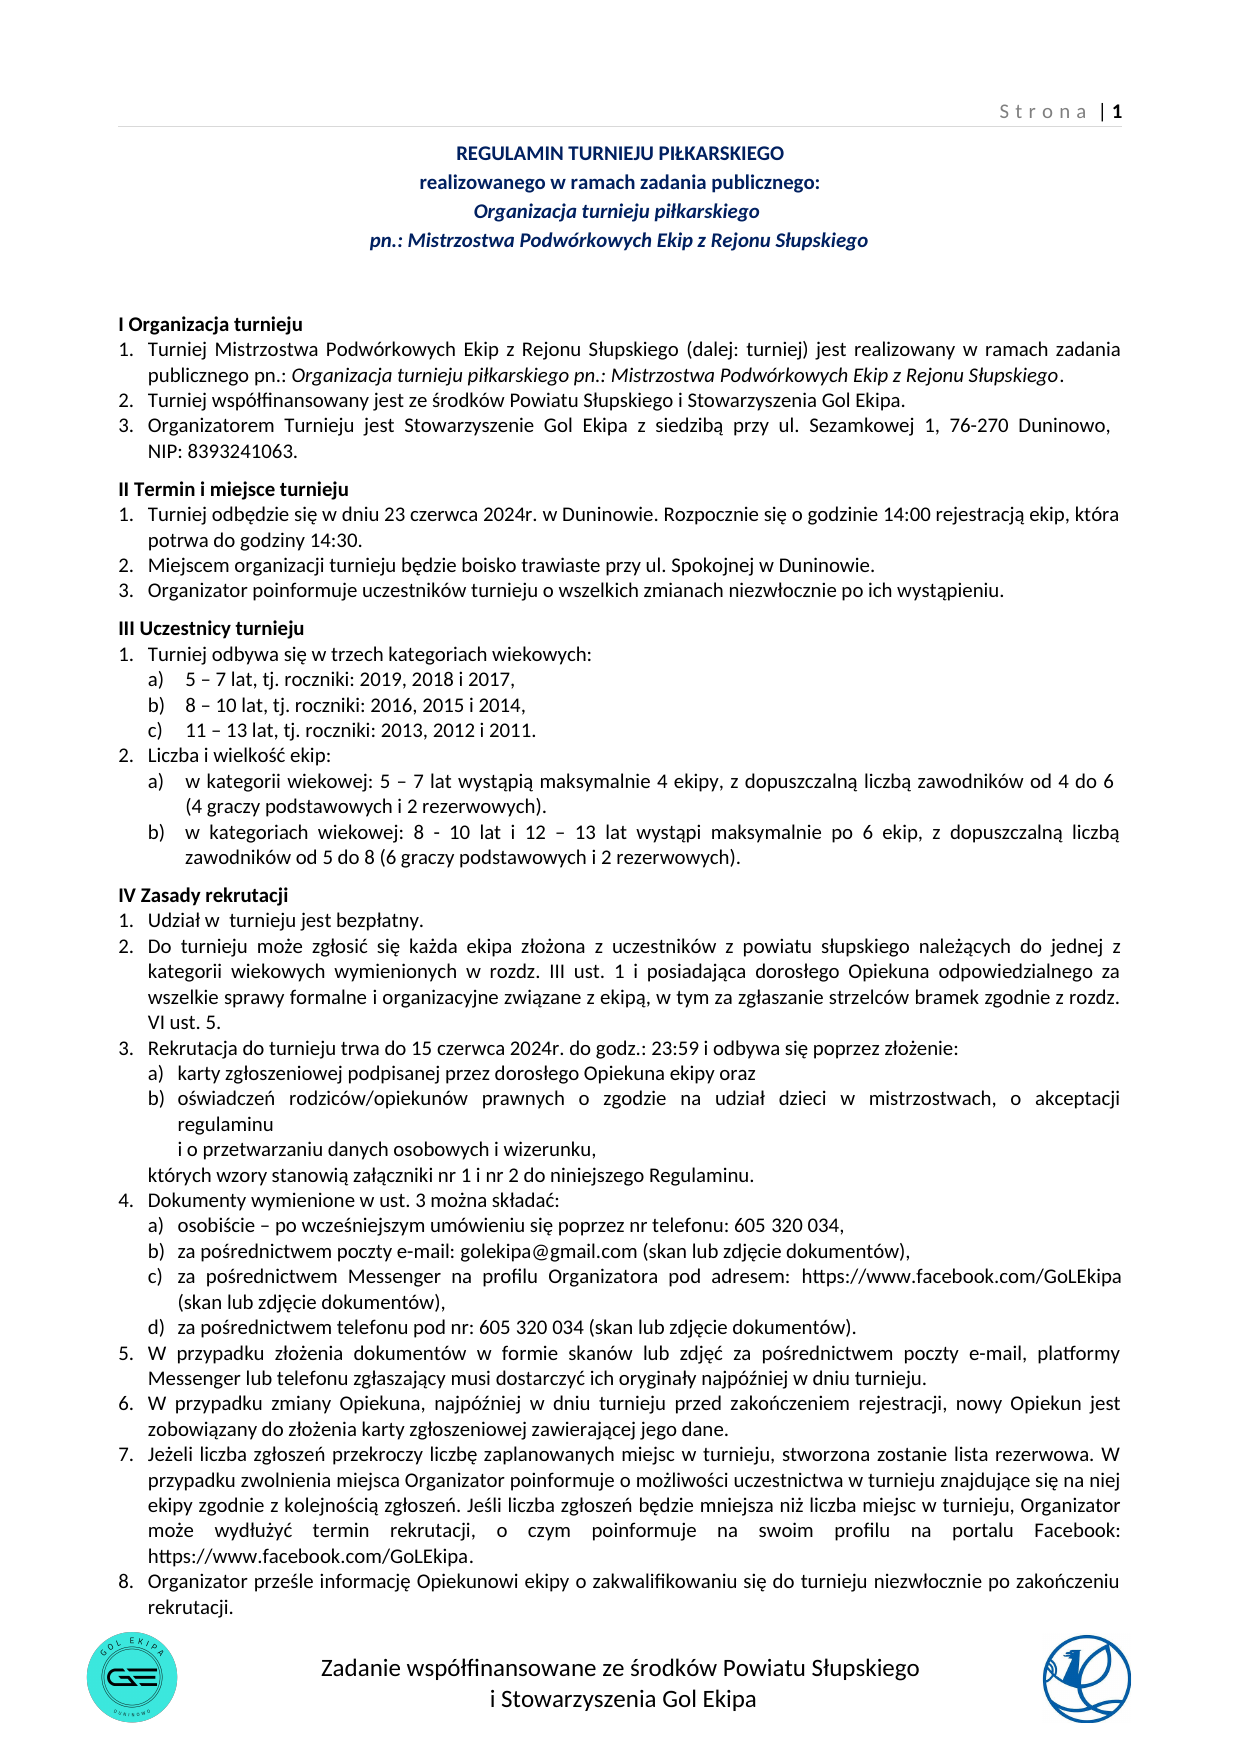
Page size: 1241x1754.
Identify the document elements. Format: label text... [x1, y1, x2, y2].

list Turniej Mistrzostwa Podwórkowych Ekip z Rejonu Słupskiego (dalej: turniej) jest realizowany w ramach zadania publicznego pn.: Organizacja turnieju piłkarskiego pn.: Mistrzostwa Podwórkowych Ekip z Rejonu Słupskiego. [118, 336, 1122, 387]
list W przypadku złożenia dokumentów w formie skanów lub zdjęć za pośrednictwem poczty e-mail, platformy Messenger lub telefonu zgłaszający musi dostarczyć ich oryginały najpóźniej w dniu turnieju. [118, 1340, 1122, 1391]
list Udział w turnieju jest bezpłatny. [118, 908, 1122, 933]
text I Organizacja turnieju [118, 311, 1122, 336]
list Liczba i wielkość ekip: [118, 743, 1122, 768]
text II Termin i miejsce turnieju [118, 476, 1122, 501]
text Organizacja turnieju piłkarskiego pn.: Mistrzostwa Podwórkowych Ekip z Rejonu Słupskiego [118, 198, 1122, 253]
list 11 – 13 lat, tj. roczniki: 2013, 2012 i 2011. [148, 717, 1122, 743]
list w kategorii wiekowej: 5 – 7 lat wystąpią maksymalnie 4 ekipy, z dopuszczalną liczbą zawodników od 4 do 6 (4 graczy podstawowych i 2 rezerwowych). [148, 768, 1122, 819]
list W przypadku zmiany Opiekuna, najpóźniej w dniu turnieju przed zakończeniem rejestracji, nowy Opiekun jest zobowiązany do złożenia karty zgłoszeniowej zawierającej jego dane. [118, 1391, 1122, 1441]
list za pośrednictwem telefonu pod nr: 605 320 034 (skan lub zdjęcie dokumentów). [148, 1314, 1122, 1340]
list 5 – 7 lat, tj. roczniki: 2019, 2018 i 2017, [148, 666, 1122, 692]
list Dokumenty wymienione w ust. 3 można składać: [118, 1187, 1122, 1213]
picture [1042, 1633, 1132, 1723]
list Rekrutacja do turnieju trwa do 15 czerwca 2024r. do godz.: 23:59 i odbywa się poprzez złożenie: [118, 1035, 1122, 1060]
list Turniej odbywa się w trzech kategoriach wiekowych: [118, 641, 1122, 666]
list za pośrednictwem Messenger na profilu Organizatora pod adresem: https://www.facebook.com/GoLEkipa (skan lub zdjęcie dokumentów), [148, 1263, 1122, 1314]
list za pośrednictwem poczty e-mail: golekipa@gmail.com (skan lub zdjęcie dokumentów), [148, 1238, 1122, 1263]
picture [81, 1626, 183, 1728]
text IV Zasady rekrutacji [118, 882, 1122, 908]
list Organizatorem Turnieju jest Stowarzyszenie Gol Ekipa z siedzibą przy ul. Sezamkowej 1, 76-270 Duninowo, NIP: 8393241063. [118, 413, 1122, 463]
text realizowanego w ramach zadania publicznego: [118, 169, 1122, 194]
text REGULAMIN TURNIEJU PIŁKARSKIEGO [118, 140, 1122, 165]
text III Uczestnicy turnieju [118, 616, 1122, 641]
list w kategoriach wiekowej: 8 - 10 lat i 12 – 13 lat wystąpi maksymalnie po 6 ekip, z dopuszczalną liczbą zawodników od 5 do 8 (6 graczy podstawowych i 2 rezerwowych). [148, 819, 1122, 870]
list osobiście – po wcześniejszym umówieniu się poprzez nr telefonu: 605 320 034, [148, 1213, 1122, 1238]
list karty zgłoszeniowej podpisanej przez dorosłego Opiekuna ekipy oraz [148, 1060, 1122, 1086]
text których wzory stanowią załączniki nr 1 i nr 2 do niniejszego Regulaminu. [148, 1162, 1122, 1187]
list Miejscem organizacji turnieju będzie boisko trawiaste przy ul. Spokojnej w Duninowie. [118, 552, 1122, 578]
list oświadczeń rodziców/opiekunów prawnych o zgodzie na udział dzieci w mistrzostwach, o akceptacji regulaminu i o przetwarzaniu danych osobowych i wizerunku, [148, 1086, 1122, 1162]
list Organizator prześle informację Opiekunowi ekipy o zakwalifikowaniu się do turnieju niezwłocznie po zakończeniu rekrutacji. [118, 1568, 1122, 1619]
list Do turnieju może zgłosić się każda ekipa złożona z uczestników z powiatu słupskiego należących do jednej z kategorii wiekowych wymienionych w rozdz. III ust. 1 i posiadająca dorosłego Opiekuna odpowiedzialnego za wszelkie sprawy formalne i organizacyjne związane z ekipą, w tym za zgłaszanie strzelców bramek zgodnie z rozdz. VI ust. 5. [118, 933, 1122, 1035]
list 8 – 10 lat, tj. roczniki: 2016, 2015 i 2014, [148, 692, 1122, 717]
list Turniej współfinansowany jest ze środków Powiatu Słupskiego i Stowarzyszenia Gol Ekipa. [118, 387, 1122, 413]
list Jeżeli liczba zgłoszeń przekroczy liczbę zaplanowanych miejsc w turnieju, stworzona zostanie lista rezerwowa. W przypadku zwolnienia miejsca Organizator poinformuje o możliwości uczestnictwa w turnieju znajdujące się na niej ekipy zgodnie z kolejnością zgłoszeń. Jeśli liczba zgłoszeń będzie mniejsza niż liczba miejsc w turnieju, Organizator może wydłużyć termin rekrutacji, o czym poinformuje na swoim profilu na portalu Facebook: https://www.facebook.com/GoLEkipa. [118, 1441, 1122, 1568]
list Turniej odbędzie się w dniu 23 czerwca 2024r. w Duninowie. Rozpocznie się o godzinie 14:00 rejestracją ekip, która potrwa do godziny 14:30. [118, 501, 1122, 552]
list Organizator poinformuje uczestników turnieju o wszelkich zmianach niezwłocznie po ich wystąpieniu. [118, 578, 1122, 603]
